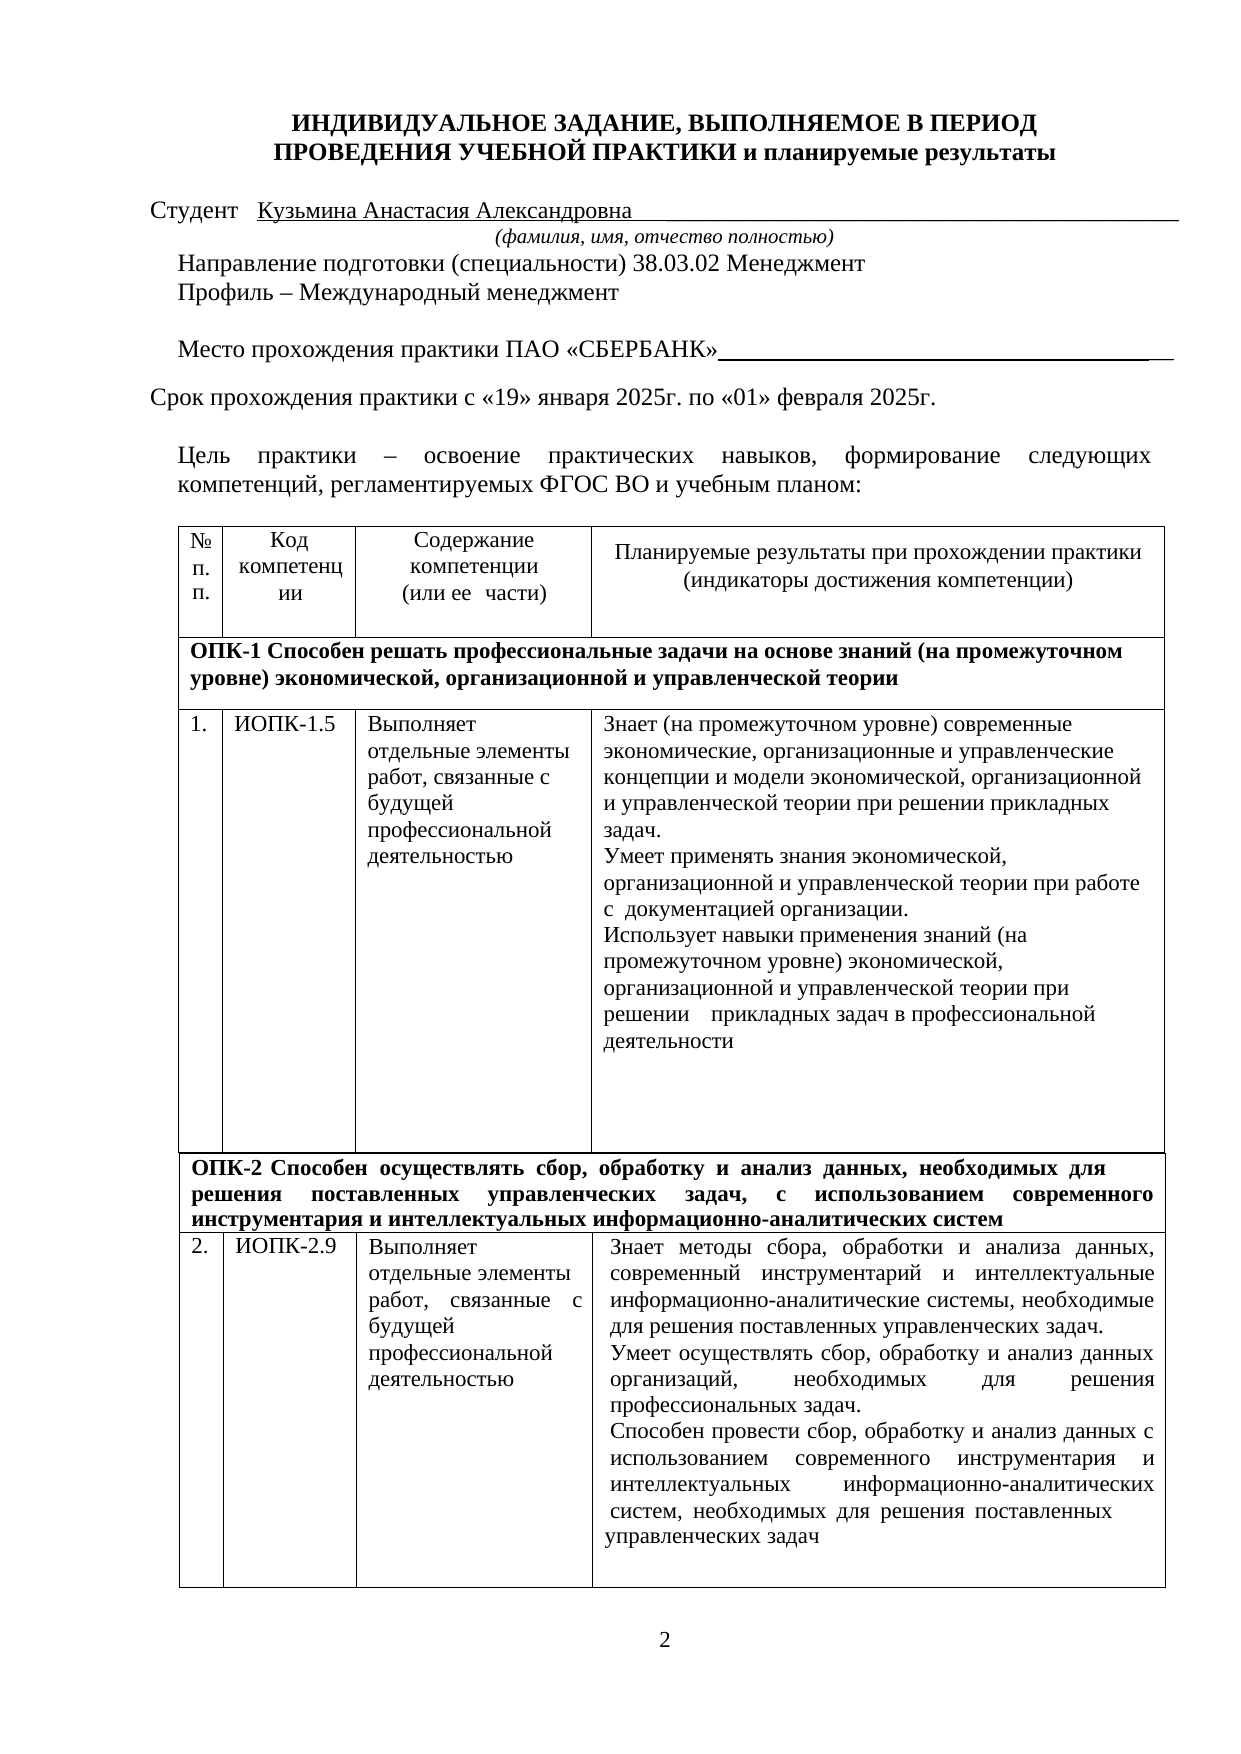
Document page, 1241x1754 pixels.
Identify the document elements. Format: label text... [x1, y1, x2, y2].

table_cell Выполняет отдельные элементы работ, связанные с будущей профессиональной деятельностью [356, 710, 591, 1152]
table_header Содержание компетенции (или ее части) [356, 527, 591, 637]
table_cell Знает (на промежуточном уровне) современные экономические, организационные и управленческие концепции и модели экономической, организационной и управленческой теории при решении прикладных задач. Умеет применять знания экономической, организационной и управленческой теории при работе с документацией организации. Использует навыки применения знаний (на промежуточном уровне) экономической, организационной и управленческой теории при решении прикладных задач в профессиональной деятельности [592, 710, 1164, 1152]
table_cell Выполняет отдельные элементы работ, связанные с будущей профессиональной деятельностью [357, 1233, 592, 1587]
table_header ОПК-2 Способен осуществлять сбор, обработку и анализ данных, необходимых для решения поставленных управленческих задач, с использованием современного инструментария и интеллектуальных информационно-аналитических систем [180, 1154, 1165, 1232]
table_header № п. п. [179, 527, 222, 637]
table_cell Знает методы сбора, обработки и анализа данных, современный инструментарий и интеллектуальные информационно-аналитические системы, необходимые для решения поставленных управленческих задач. Умеет осуществлять сбор, обработку и анализ данных организаций, необходимых для решения профессиональных задач. Способен провести сбор, обработку и анализ данных с использованием современного инструментария и интеллектуальных информационно-аналитических систем, необходимых для решения поставленных управленческих задач [593, 1233, 1165, 1587]
text ПРОВЕДЕНИЯ УЧЕБНОЙ ПРАКТИКИ и планируемые результаты [150, 137, 1179, 166]
text Цель практики – освоение практических навыков, формирование следующих компетенций, регламентируемых ФГОС ВО и учебным планом: [177, 440, 1152, 497]
table_header Код компетенц ии [223, 527, 355, 637]
table_cell 1. [179, 710, 222, 1152]
table_cell ИОПК-2.9 [224, 1233, 356, 1587]
table_cell 2. [180, 1233, 223, 1587]
table_header Планируемые результаты при прохождении практики (индикаторы достижения компетенции) [592, 527, 1164, 637]
table_cell ИОПК-1.5 [223, 710, 355, 1152]
subtitle ИНДИВИДУАЛЬНОЕ ЗАДАНИЕ, ВЫПОЛНЯЕМОЕ В ПЕРИОД [208, 108, 1121, 137]
text Студент Кузьмина Анастасия Александровна _________________________________________ [150, 195, 1180, 224]
text (фамилия, имя, отчество полностью) Направление подготовки (специальности) 38.03.02 Менеджмент Профиль – Международный менеджмент [177, 224, 867, 306]
text Место прохождения практики ПАО «СБЕРБАНК» __ [177, 334, 1180, 363]
text Срок прохождения практики с «19» января 2025г. по «01» февраля 2025г. [150, 382, 1180, 411]
table_cell ОПК-1 Способен решать профессиональные задачи на основе знаний (на промежуточном уровне) экономической, организационной и управленческой теории [179, 638, 1164, 709]
